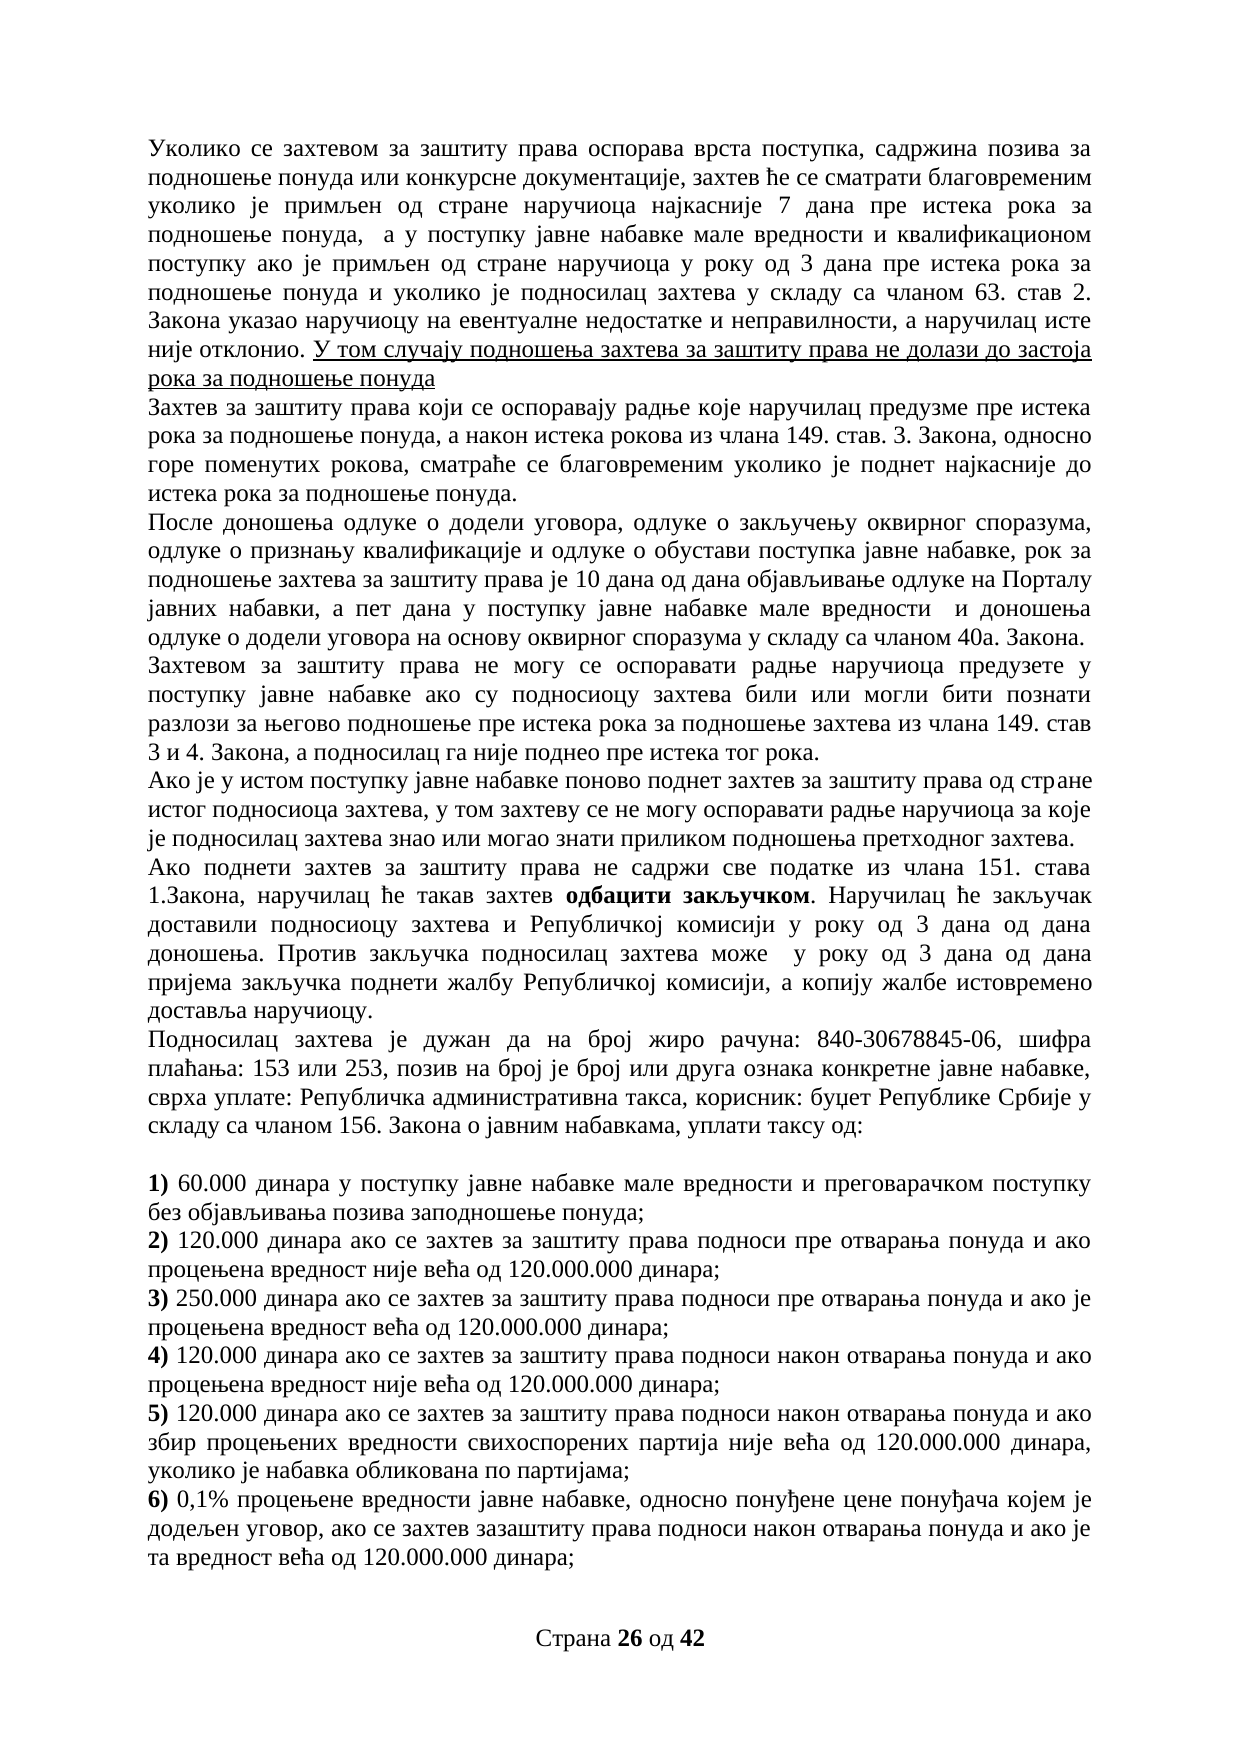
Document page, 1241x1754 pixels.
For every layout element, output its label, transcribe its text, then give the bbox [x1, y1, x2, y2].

text Уколико се захтевом за заштиту права оспорава врста поступка, садржина позива за подношење понуда или конкурсне документације, захтев ће се сматрати благовременим уколико је примљен од стране наручиоца најкасније 7 дана пре истека рока за подношење понуда, а у поступку јавне набавке мале вредности и квалификационом поступку ако је примљен од стране наручиоца у року од 3 дана пре истека рока за подношење понуда и уколико је подносилац захтева у складу са чланом 63. став 2. Закона указао наручиоцу на евентуалне недостатке и неправилности, а наручилац исте није отклонио. У том случају подношења захтева за заштиту права не долази до застоја рока за подношење понуда [148, 133, 1092, 392]
text Ако поднети захтев за заштиту права не садржи све податке из члана 151. става 1.Закона, наручилац ће такав захтев одбацити закључком. Наручилац ће закључак доставили подносиоцу захтева и Републичкој комисији у року од 3 дана од дана доношења. Против закључка подносилац захтева може у року од 3 дана од дана пријема закључка поднети жалбу Републичкој комисији, a копију жалбе истовремено доставља наручиоцу. [148, 852, 1092, 1024]
text Захтев за заштиту права који се оспоравају радње које наручилац предузме пре истека рока за подношење понуда, а након истека рокова из члана 149. став. 3. Закона, односно горе поменутих рокова, сматраће се благовременим уколико је поднет најкасније до истека рока за подношење понуда. [148, 392, 1092, 507]
text Захтевом за заштиту права не могу се оспоравати радње наручиоца предузете у поступку јавне набавке ако су подносиоцу захтева били или могли бити познати разлози за његово подношење пре истека рока за подношење захтева из члана 149. став 3 и 4. Закона, а подносилац га није поднео пре истека тог рока. [148, 650, 1092, 765]
text Ако је у истом поступку јавне набавке поново поднет захтев за заштиту права од стране истог подносиоца захтева, у том захтеву се не могу оспоравати радње наручиоца за које је подносилац захтева знао или могао знати приликом подношења претходног захтева. [148, 765, 1092, 852]
text 5) 120.000 динара ако се захтев за заштиту права подноси након отварања понуда и ако збир процењених вредности свихоспорених партија није већа од 120.000.000 динара, уколико је набавка обликована по партијама; [148, 1398, 1092, 1484]
text 1) 60.000 динара у поступку јавне набавке мале вредности и преговарачком поступку без објављивања позива заподношење понуда; [148, 1168, 1092, 1225]
text 3) 250.000 динара ако се захтев за заштиту права подноси пре отварања понуда и ако је процењена вредност већа од 120.000.000 динара; [148, 1283, 1092, 1340]
text 6) 0,1% процењене вредности јавне набавке, односно понуђене цене понуђача којем је додељен уговор, ако се захтев зазаштиту права подноси након отварања понуда и ако је та вредност већа од 120.000.000 динара; [148, 1484, 1092, 1570]
text После доношења одлуке о додели уговора, одлуке о закључењу оквирног споразума, одлуке о признању квалификације и одлуке о обустави поступка јавне набавке, рок за подношење захтева за заштиту права је 10 дана од дана објављивање одлуке на Порталу јавних набавки, а пет дана у поступку јавне набавке мале вредности и доношења одлуке о додели уговора на основу оквирног споразума у складу са чланом 40а. Закона. [148, 507, 1092, 650]
text 2) 120.000 динара ако се захтев за заштиту права подноси пре отварања понуда и ако процењена вредност није већа од 120.000.000 динара; [148, 1225, 1092, 1283]
text 4) 120.000 динара ако се захтев за заштиту права подноси након отварања понуда и ако процењена вредност није већа од 120.000.000 динара; [148, 1340, 1092, 1398]
list Подносилац захтева је дужан да на број жиро рачуна: 840-30678845-06, шифра плаћања: 153 или 253, позив на број је број или друга ознака конкретне јавне набавке, сврха уплате: Републичка административна такса, корисник: буџет Републике Србије у складу са чланом 156. Закона о јавним набавкама, уплати таксу од: [148, 1024, 1092, 1139]
